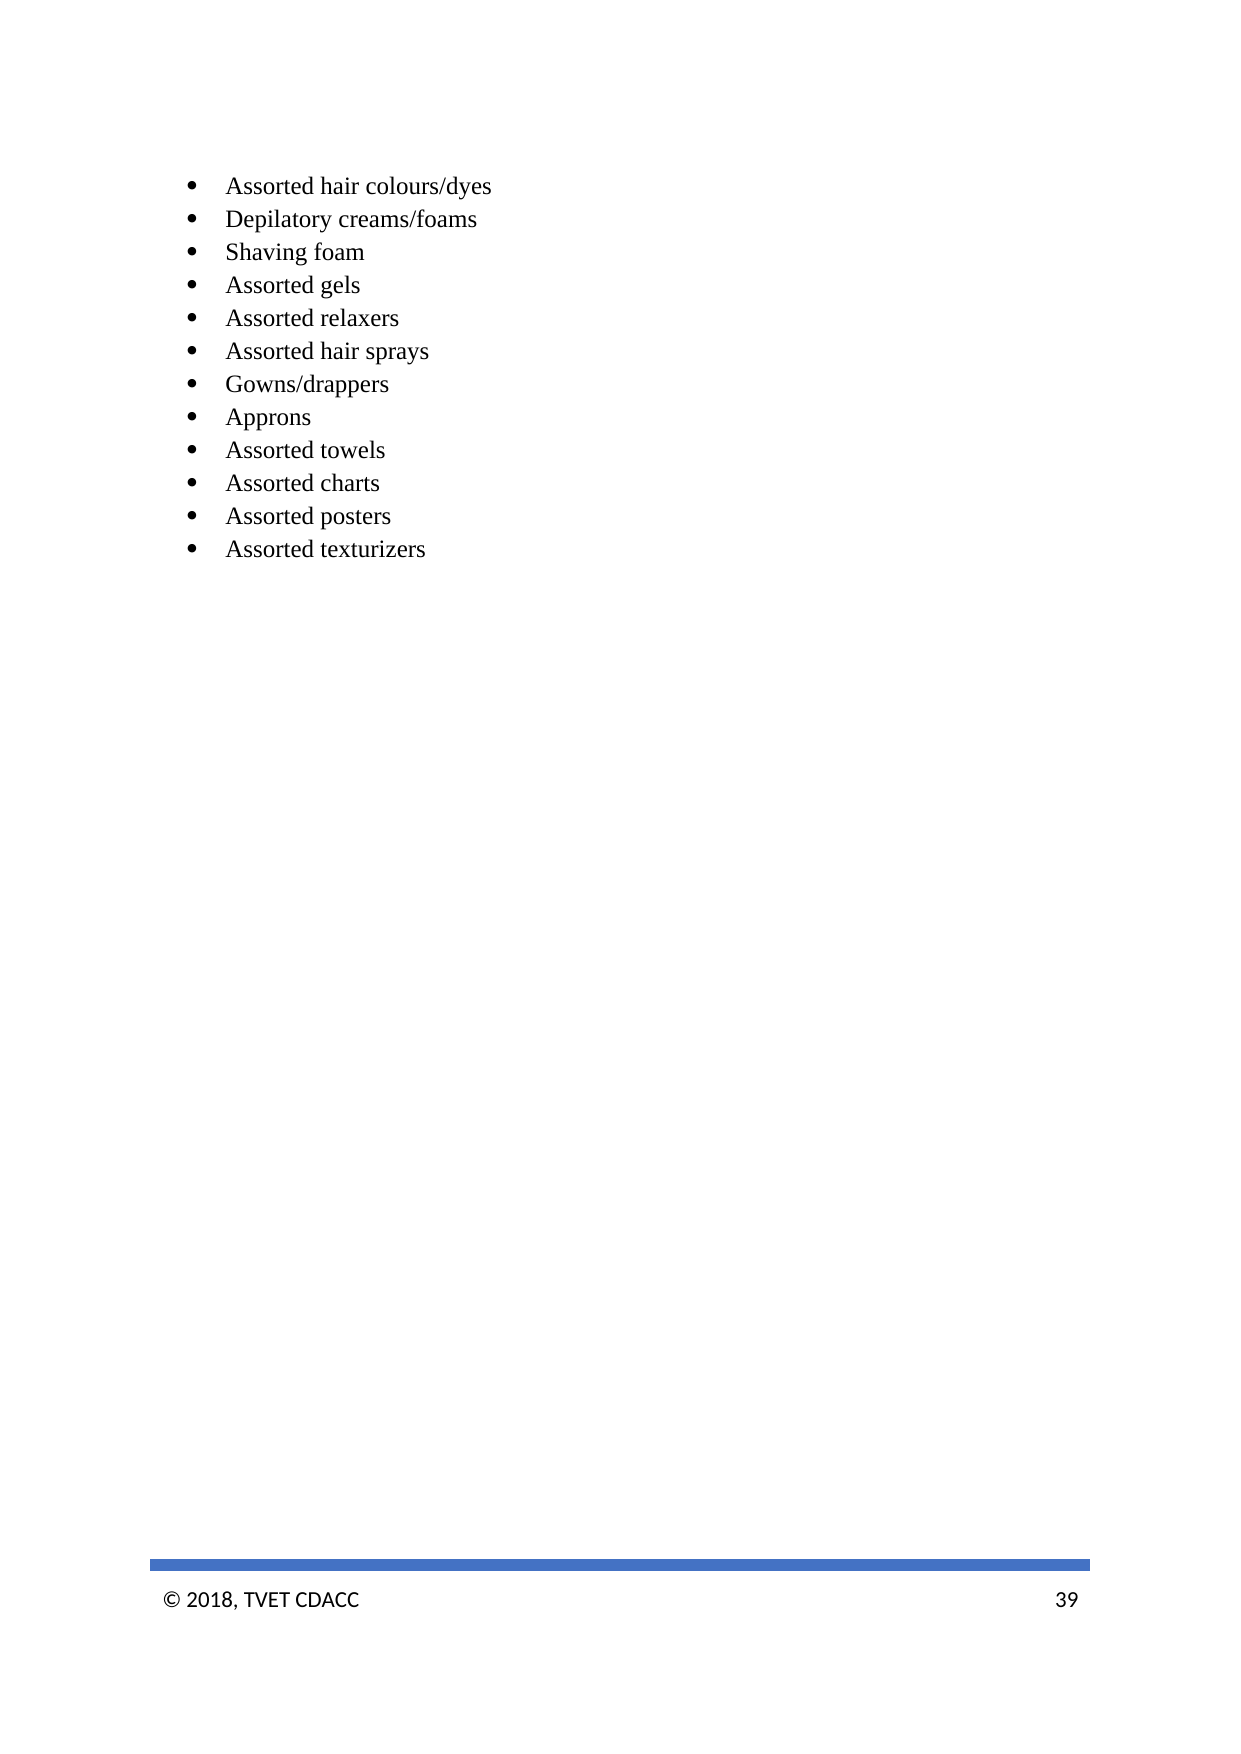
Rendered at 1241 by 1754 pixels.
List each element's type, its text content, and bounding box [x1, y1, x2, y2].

list Shaving foam [188, 237, 1084, 266]
list Assorted gels [188, 270, 1084, 299]
list Assorted hair colours/dyes [188, 171, 1084, 199]
list Assorted hair sprays [188, 336, 1084, 365]
list Assorted relaxers [188, 303, 1084, 332]
list Gowns/drappers [188, 369, 1084, 398]
list Assorted texturizers [188, 534, 1084, 563]
list Assorted towels [188, 435, 1084, 464]
list Depilatory creams/foams [188, 204, 1084, 233]
list Assorted charts [188, 468, 1084, 497]
list Assorted posters [188, 501, 1084, 530]
list Approns [188, 402, 1084, 431]
